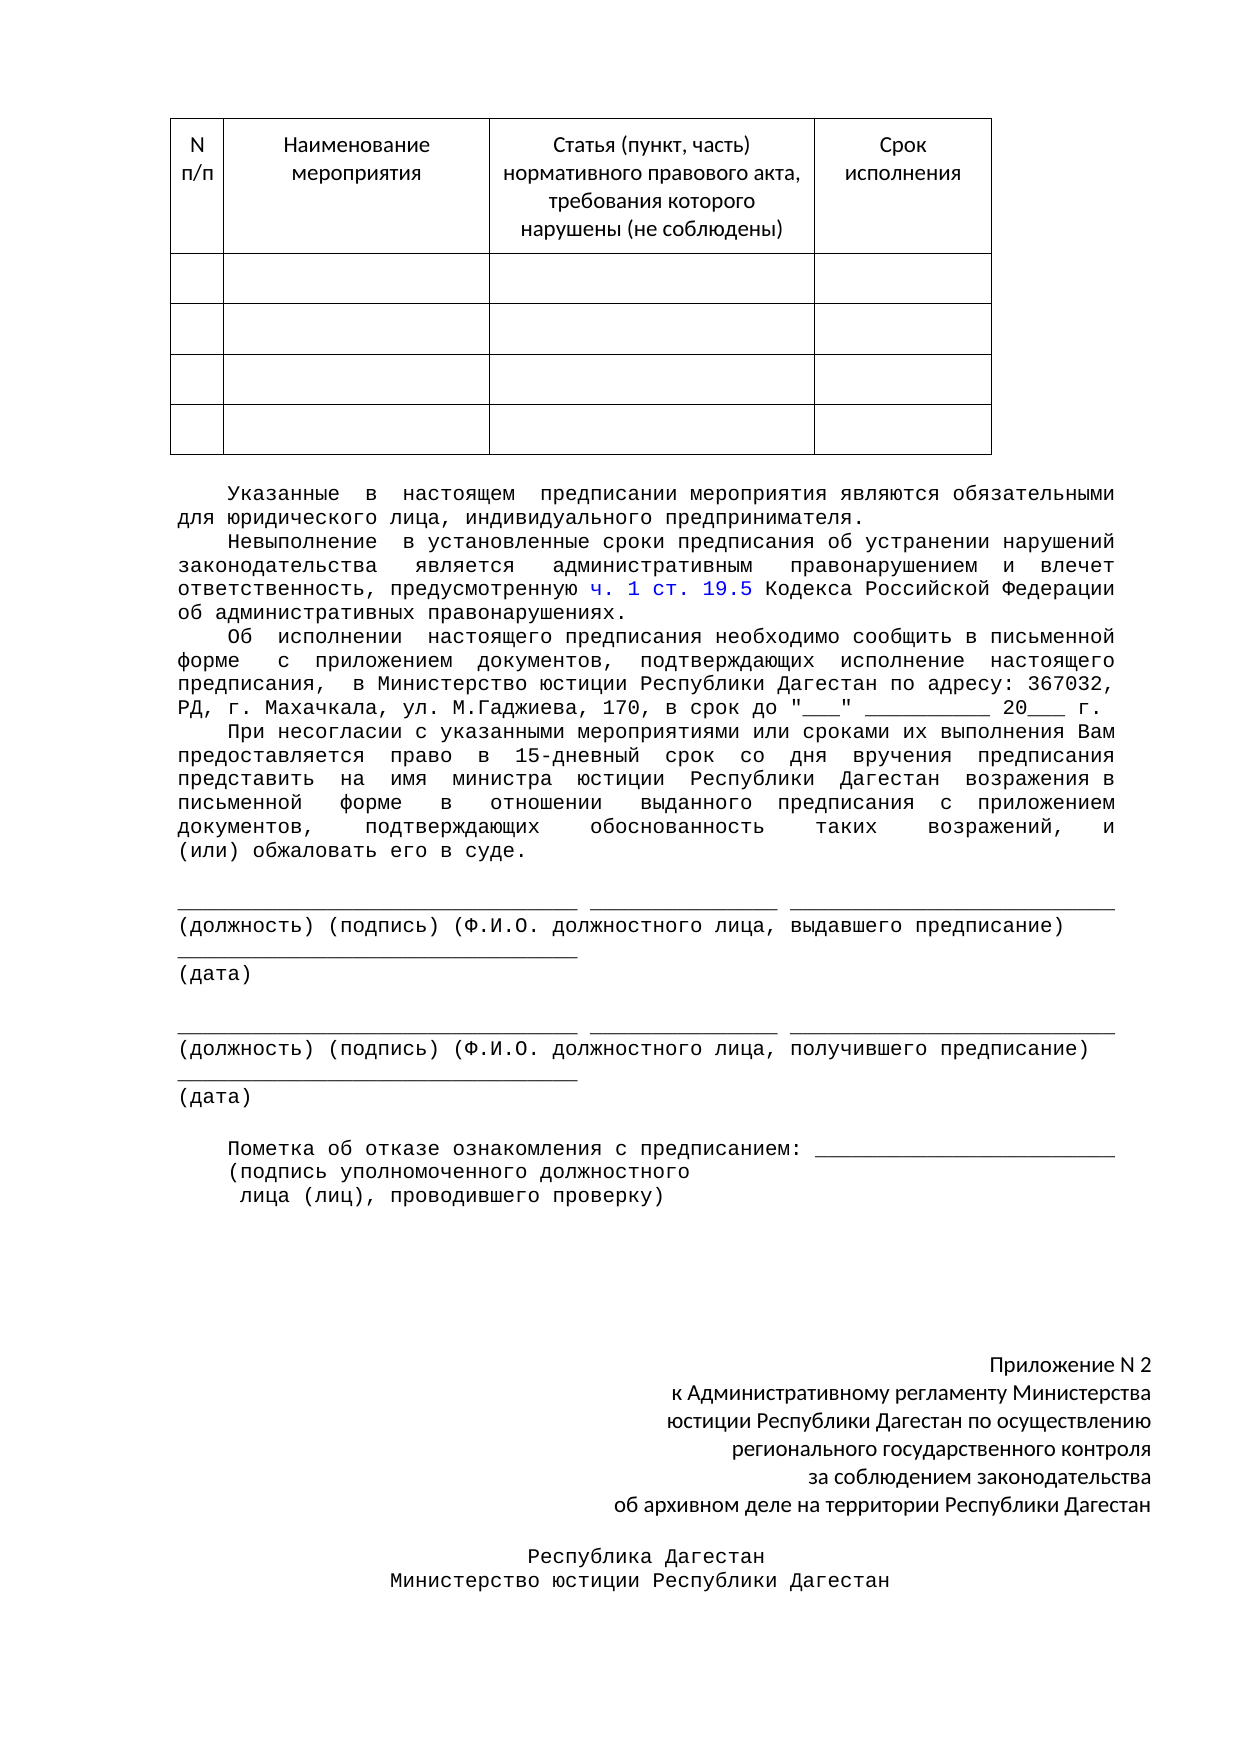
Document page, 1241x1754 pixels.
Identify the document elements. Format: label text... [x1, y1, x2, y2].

text к Административному регламенту Министерства [177, 1378, 1152, 1406]
table_cell [815, 355, 991, 404]
text документов, подтверждающих обоснованность таких возражений, и [177, 816, 1152, 839]
text (подпись уполномоченного должностного [177, 1162, 1152, 1185]
table_cell [490, 254, 814, 303]
text за соблюдением законодательства [177, 1462, 1152, 1490]
table_cell [171, 304, 223, 353]
text ответственность, предусмотренную ч. 1 ст. 19.5 Кодекса Российской Федерации [177, 578, 1152, 602]
text Приложение N 2 [177, 1350, 1152, 1378]
table_cell [815, 254, 991, 303]
text Невыполнение в установленные сроки предписания об устранении нарушений [177, 531, 1152, 554]
text Республика Дагестан [177, 1547, 1152, 1570]
text Об исполнении настоящего предписания необходимо сообщить в письменной [177, 626, 1152, 649]
text предоставляется право в 15-дневный срок со дня вручения предписания [177, 745, 1152, 768]
text (дата) [177, 963, 1152, 986]
text представить на имя министра юстиции Республики Дагестан возражения в [177, 768, 1152, 792]
table_cell [815, 405, 991, 454]
text регионального государственного контроля [177, 1434, 1152, 1462]
table_cell [815, 304, 991, 353]
text законодательства является административным правонарушением и влечет [177, 555, 1152, 578]
text Министерство юстиции Республики Дагестан [177, 1570, 1152, 1594]
text (должность) (подпись) (Ф.И.О. должностного лица, выдавшего предписание) [177, 915, 1152, 939]
table_cell [171, 405, 223, 454]
text форме с приложением документов, подтверждающих исполнение настоящего [177, 650, 1152, 673]
text (дата) [177, 1086, 1152, 1109]
table_cell [224, 355, 489, 404]
text ________________________________ [177, 939, 1152, 963]
text При несогласии с указанными мероприятиями или сроками их выполнения Вам [177, 721, 1152, 744]
text ________________________________ [177, 1062, 1152, 1086]
text Пометка об отказе ознакомления с предписанием: ________________________ [177, 1138, 1152, 1161]
table_cell [490, 405, 814, 454]
table_header Наименование мероприятия [224, 119, 489, 253]
table_cell [171, 355, 223, 404]
table_cell [224, 405, 489, 454]
text ________________________________ _______________ __________________________ [177, 1015, 1152, 1038]
table_cell [224, 254, 489, 303]
text лица (лиц), проводившего проверку) [177, 1185, 1152, 1209]
text РД, г. Махачкала, ул. М.Гаджиева, 170, в срок до "___" __________ 20___ г. [177, 697, 1152, 721]
text для юридического лица, индивидуального предпринимателя. [177, 507, 1152, 531]
text юстиции Республики Дагестан по осуществлению [177, 1406, 1152, 1434]
text предписания, в Министерство юстиции Республики Дагестан по адресу: 367032, [177, 673, 1152, 697]
table_cell [490, 355, 814, 404]
text ________________________________ _______________ __________________________ [177, 892, 1152, 915]
text (должность) (подпись) (Ф.И.О. должностного лица, получившего предписание) [177, 1038, 1152, 1062]
table_cell [490, 304, 814, 353]
table_header Статья (пункт, часть) нормативного правового акта, требования которого нарушены (не соблюдены) [490, 119, 814, 253]
text Указанные в настоящем предписании мероприятия являются обязательными [177, 483, 1152, 507]
text об архивном деле на территории Республики Дагестан [177, 1490, 1152, 1518]
table_cell [224, 304, 489, 353]
table_header N п/п [171, 119, 223, 253]
table_header Срок исполнения [815, 119, 991, 253]
text письменной форме в отношении выданного предписания с приложением [177, 792, 1152, 816]
text об административных правонарушениях. [177, 602, 1152, 626]
text (или) обжаловать его в суде. [177, 840, 1152, 863]
table_cell [171, 254, 223, 303]
